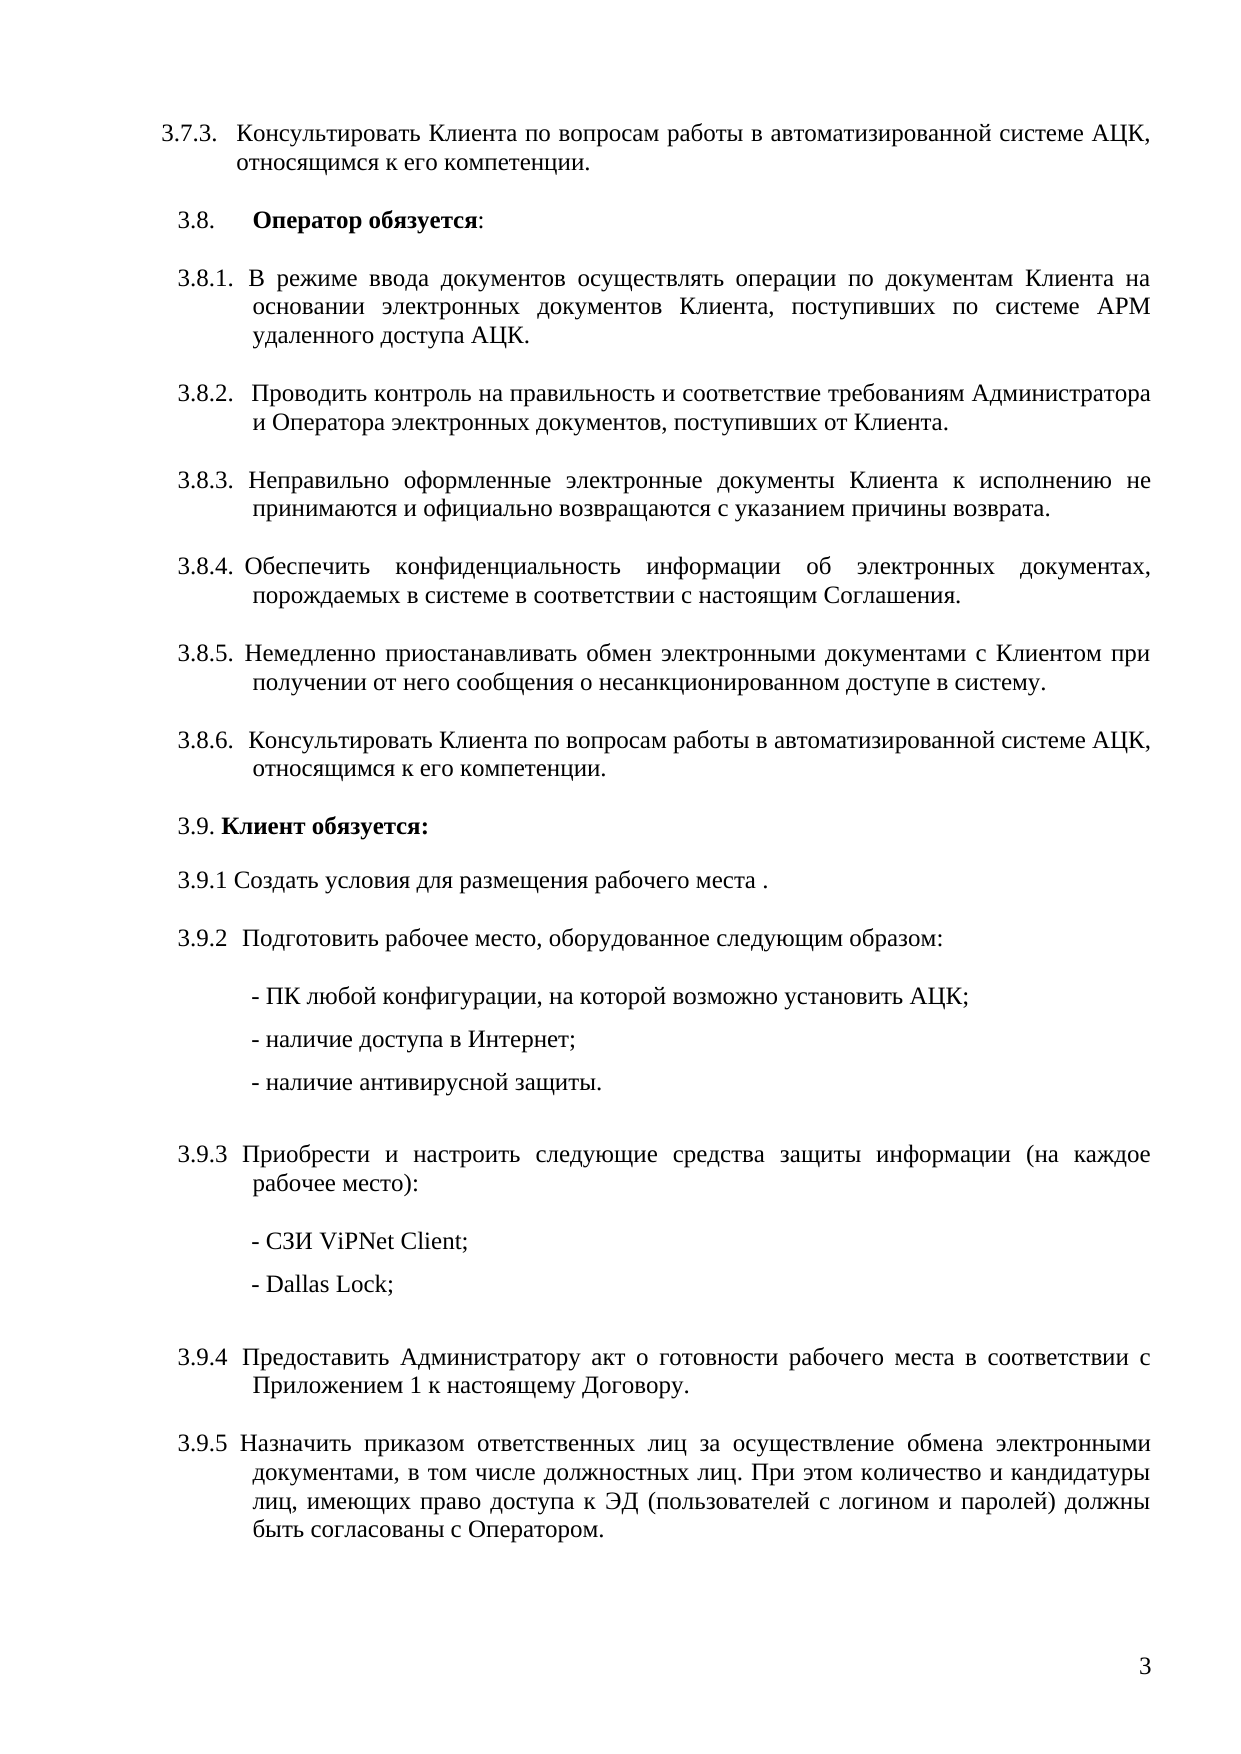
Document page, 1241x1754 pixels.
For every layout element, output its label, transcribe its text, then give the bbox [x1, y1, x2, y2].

text 3.9.4 Предоставить Администратору акт о готовности рабочего места в соответствии с Приложением 1 к настоящему Договору. [177, 1342, 1152, 1399]
text 3.9.1 Создать условия для размещения рабочего места . [177, 865, 1152, 894]
text 3.8.6. Консультировать Клиента по вопросам работы в автоматизированной системе АЦК, относящимся к его компетенции. [177, 725, 1152, 782]
text 3.8.5. Немедленно приостанавливать обмен электронными документами с Клиентом при получении от него сообщения о несанкционированном доступе в систему. [177, 638, 1152, 696]
text 3.9.3 Приобрести и настроить следующие средства защиты информации (на каждое рабочее место): [177, 1139, 1152, 1197]
text 3.8.4. Обеспечить конфиденциальность информации об электронных документах, порождаемых в системе в соответствии с настоящим Соглашения. [177, 551, 1152, 609]
text 3.9. Клиент обязуется: [177, 811, 1152, 840]
text 3.9.2 Подготовить рабочее место, оборудованное следующим образом: [177, 923, 1152, 952]
text - Dallas Lock; [251, 1269, 1152, 1298]
text - наличие доступа в Интернет; [251, 1024, 1152, 1053]
text 3.9.5 Назначить приказом ответственных лиц за осуществление обмена электронными документами, в том числе должностных лиц. При этом количество и кандидатуры лиц, имеющих право доступа к ЭД (пользователей с логином и паролей) должны быть согласованы с Оператором. [177, 1428, 1152, 1543]
text - ПК любой конфигурации, на которой возможно установить АЦК; [251, 981, 1152, 1010]
text 3.7.3. Консультировать Клиента по вопросам работы в автоматизированной системе АЦК, относящимся к его компетенции. [161, 118, 1152, 176]
text 3.8.2. Проводить контроль на правильность и соответствие требованиям Администратора и Оператора электронных документов, поступивших от Клиента. [177, 378, 1152, 436]
text - наличие антивирусной защиты. [251, 1067, 1152, 1096]
text 3.8.3. Неправильно оформленные электронные документы Клиента к исполнению не принимаются и официально возвращаются с указанием причины возврата. [177, 465, 1152, 522]
text - СЗИ ViPNet Client; [251, 1226, 1152, 1255]
text 3.8. Оператор обязуется: [177, 205, 1152, 233]
text 3.8.1. В режиме ввода документов осуществлять операции по документам Клиента на основании электронных документов Клиента, поступивших по системе АРМ удаленного доступа АЦК. [177, 263, 1152, 349]
